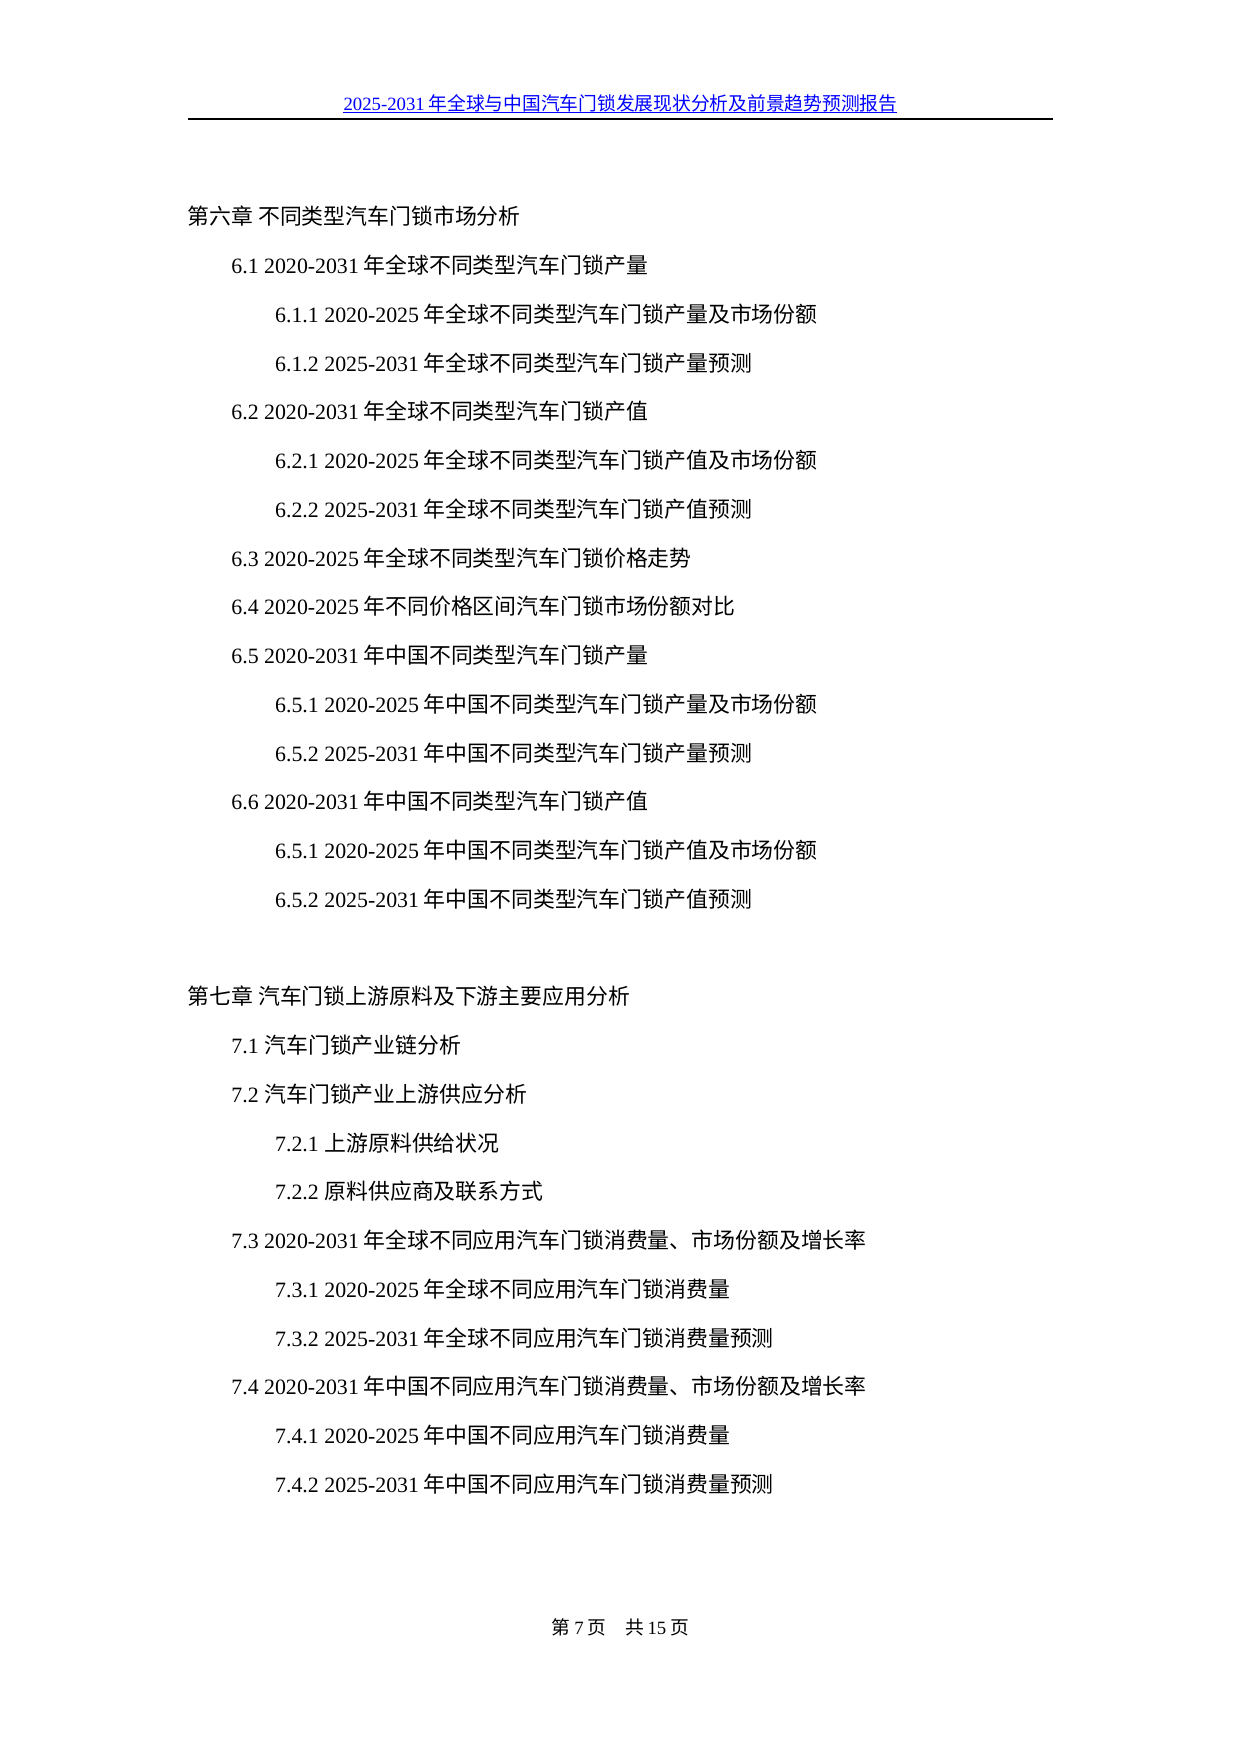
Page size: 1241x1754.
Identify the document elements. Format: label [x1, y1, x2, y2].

text [187, 150, 1053, 1499]
